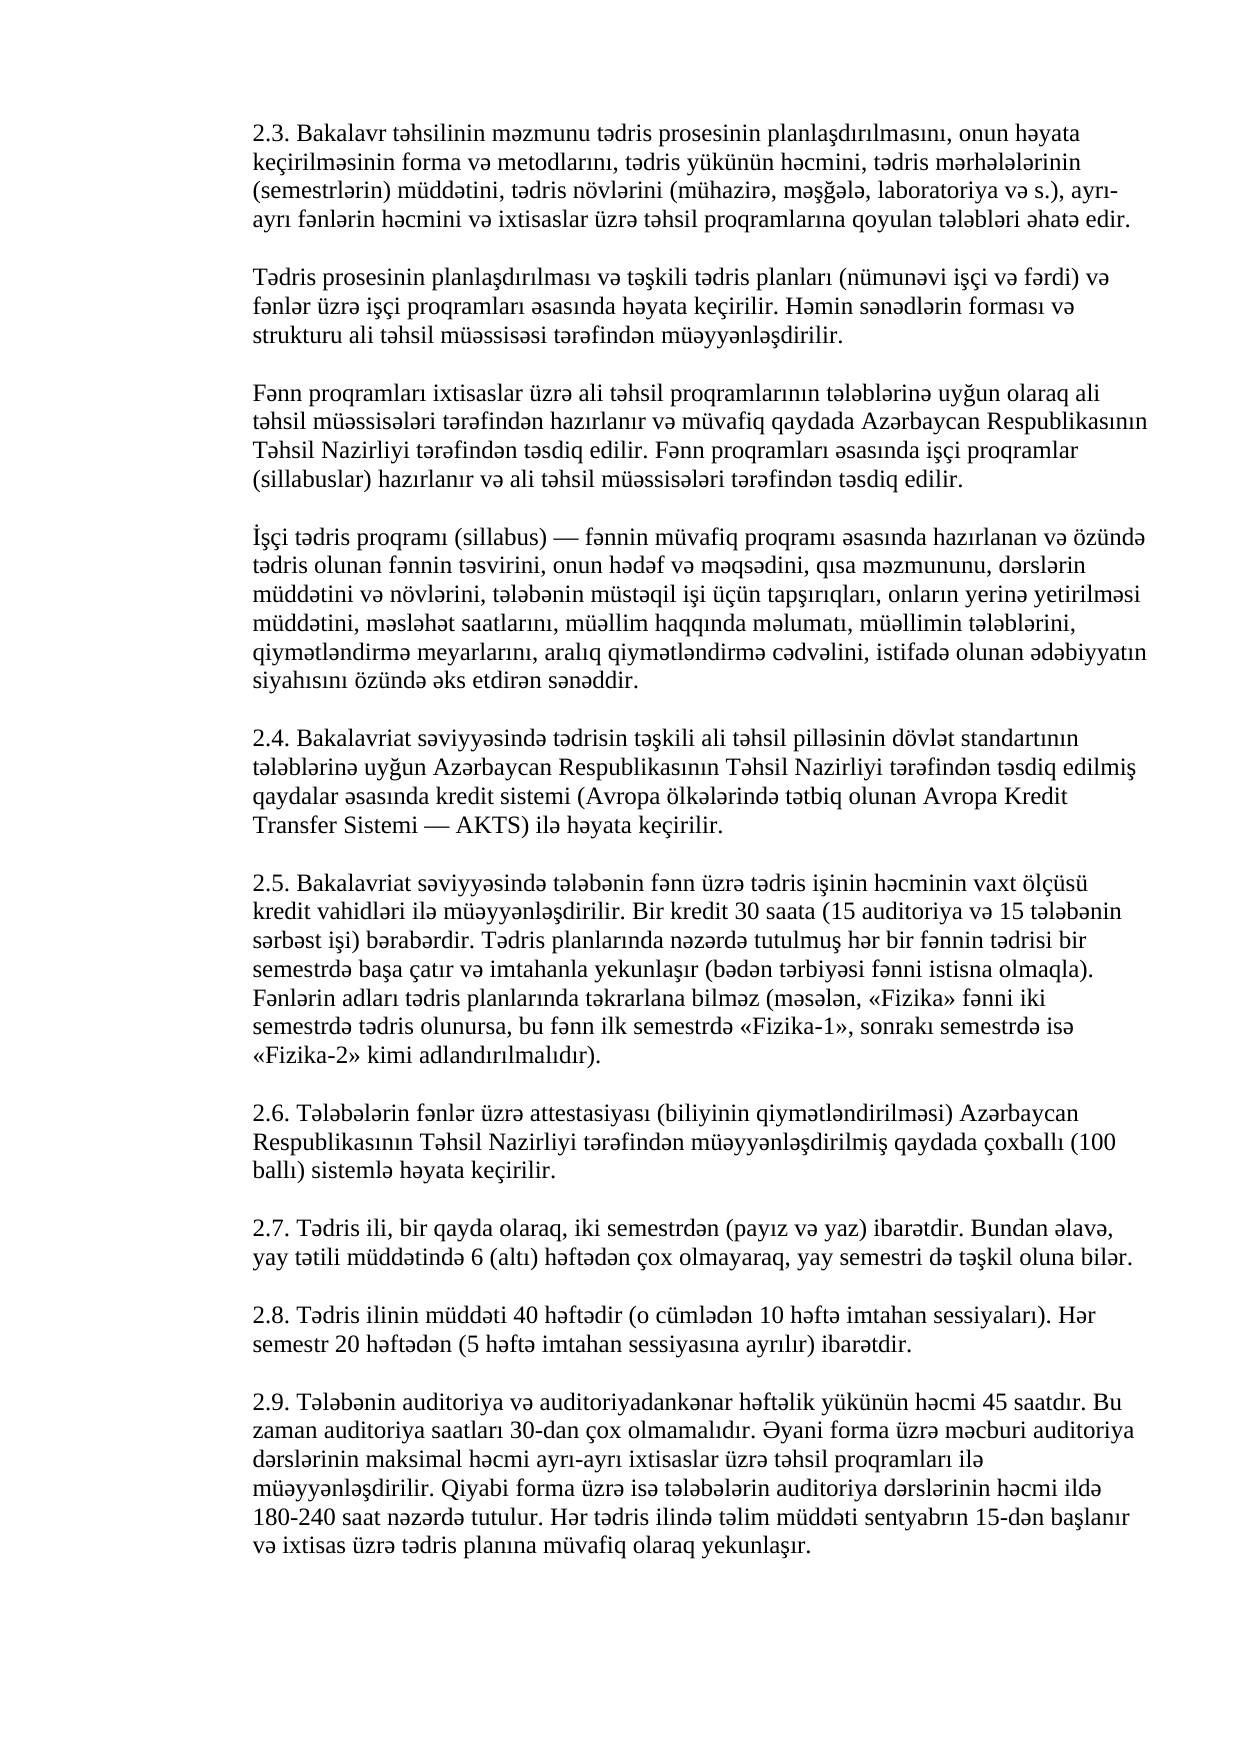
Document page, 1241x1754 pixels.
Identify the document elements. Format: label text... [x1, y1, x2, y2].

text Tədris prosesinin planlaşdırılması və təşkili tədris planları (nümunəvi işçi və fərdi) və fənlər üzrə işçi proqramları əsasında həyata keçirilir. Həmin sənədlərin forması və strukturu ali təhsil müəssisəsi tərəfindən müəyyənləşdirilir. [252, 262, 1152, 348]
text 2.8. Tədris ilinin müddəti 40 həftədir (o cümlədən 10 həftə imtahan sessiyaları). Hər semestr 20 həftədən (5 həftə imtahan sessiyasına ayrılır) ibarətdir. [252, 1300, 1152, 1358]
text 2.3. Bakalavr təhsilinin məzmunu tədris prosesinin planlaşdırılmasını, onun həyata keçirilməsinin forma və metodlarını, tədris yükünün həcmini, tədris mərhələlərinin (semestrlərin) müddətini, tədris növlərini (mühazirə, məşğələ, laboratoriya və s.), ayrı-ayrı fənlərin həcmini və ixtisaslar üzrə təhsil proqramlarına qoyulan tələbləri əhatə edir. [252, 118, 1152, 233]
text Fənn proqramları ixtisaslar üzrə ali təhsil proqramlarının tələblərinə uyğun olaraq ali təhsil müəssisələri tərəfindən hazırlanır və müvafiq qaydada Azərbaycan Respublikasının Təhsil Nazirliyi tərəfindən təsdiq edilir. Fənn proqramları əsasında işçi proqramlar (sillabuslar) hazırlanır və ali təhsil müəssisələri tərəfindən təsdiq edilir. [252, 378, 1152, 493]
text 2.6. Tələbələrin fənlər üzrə attestasiyası (biliyinin qiymətləndirilməsi) Azərbaycan Respublikasının Təhsil Nazirliyi tərəfindən müəyyənləşdirilmiş qaydada çoxballı (100 ballı) sistemlə həyata keçirilir. [252, 1098, 1152, 1184]
text 2.9. Tələbənin auditoriya və auditoriyadankənar həftəlik yükünün həcmi 45 saatdır. Bu zaman auditoriya saatları 30-dan çox olmamalıdır. Əyani forma üzrə məcburi auditoriya dərslərinin maksimal həcmi ayrı-ayrı ixtisaslar üzrə təhsil proqramları ilə müəyyənləşdirilir. Qiyabi forma üzrə isə tələbələrin auditoriya dərslərinin həcmi ildə 180-240 saat nəzərdə tutulur. Hər tədris ilində təlim müddəti sentyabrın 15-dən başlanır və ixtisas üzrə tədris planına müvafiq olaraq yekunlaşır. [252, 1387, 1152, 1559]
text 2.4. Bakalavriat səviyyəsində tədrisin təşkili ali təhsil pilləsinin dövlət standartının tələblərinə uyğun Azərbaycan Respublikasının Təhsil Nazirliyi tərəfindən təsdiq edilmiş qaydalar əsasında kredit sistemi (Avropa ölkələrində tətbiq olunan Avropa Kredit Transfer Sistemi — AKTS) ilə həyata keçirilir. [252, 723, 1152, 838]
text 2.5. Bakalavriat səviyyəsində tələbənin fənn üzrə tədris işinin həcminin vaxt ölçüsü kredit vahidləri ilə müəyyənləşdirilir. Bir kredit 30 saata (15 auditoriya və 15 tələbənin sərbəst işi) bərabərdir. Tədris planlarında nəzərdə tutulmuş hər bir fənnin tədrisi bir semestrdə başa çatır və imtahanla yekunlaşır (bədən tərbiyəsi fənni istisna olmaqla). Fənlərin adları tədris planlarında təkrarlana bilməz (məsələn, «Fizika» fənni iki semestrdə tədris olunursa, bu fənn ilk semestrdə «Fizika-1», sonrakı semestrdə isə «Fizika-2» kimi adlandırılmalıdır). [252, 868, 1152, 1069]
text İşçi tədris proqramı (sillabus) — fənnin müvafiq proqramı əsasında hazırlanan və özündə tədris olunan fənnin təsvirini, onun hədəf və məqsədini, qısa məzmununu, dərslərin müddətini və növlərini, tələbənin müstəqil işi üçün tapşırıqları, onların yerinə yetirilməsi müddətini, məsləhət saatlarını, müəllim haqqında məlumatı, müəllimin tələblərini, qiymətləndirmə meyarlarını, aralıq qiymətləndirmə cədvəlini, istifadə olunan ədəbiyyatın siyahısını özündə əks etdirən sənəddir. [252, 522, 1152, 694]
text 2.7. Tədris ili, bir qayda olaraq, iki semestrdən (payız və yaz) ibarətdir. Bundan əlavə, yay tətili müddətində 6 (altı) həftədən çox olmayaraq, yay semestri də təşkil oluna bilər. [252, 1213, 1152, 1271]
